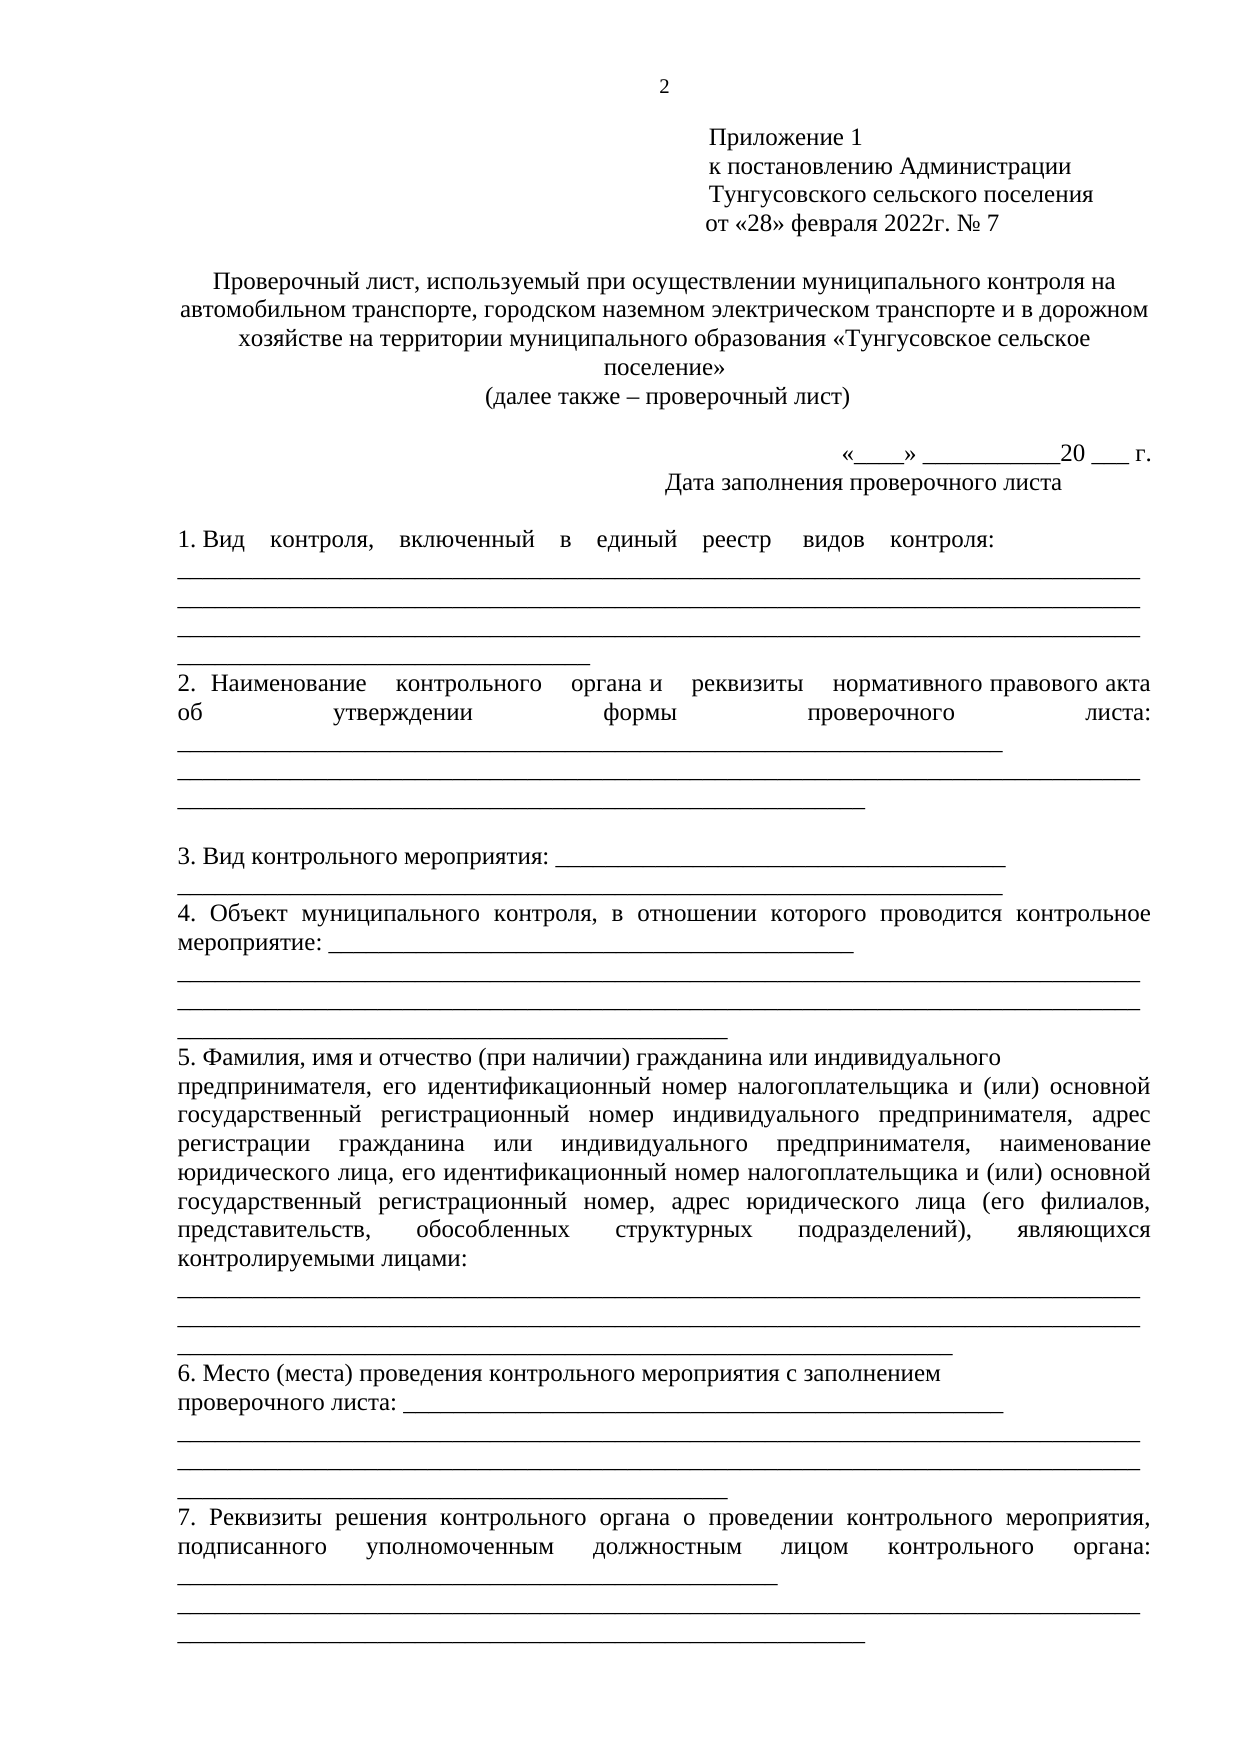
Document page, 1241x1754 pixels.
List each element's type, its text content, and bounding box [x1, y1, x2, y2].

text проверочного листа: ________________________________________________ [177, 1387, 1152, 1416]
text (далее также – проверочный лист) [177, 381, 1152, 409]
text 3. Вид контрольного мероприятия: ____________________________________ [177, 841, 1152, 869]
text 1. Вид контроля, включенный в единый реестр видов контроля: [177, 524, 1152, 553]
text 7. Реквизиты решения контрольного органа о проведении контрольного мероприятия, подписанного уполномоченным должностным лицом контрольного органа: ________________________________________________ [177, 1502, 1152, 1588]
text ____________________________________________________________________________________________________________________________________ [177, 1588, 1152, 1646]
text Проверочный лист, используемый при осуществлении муниципального контроля на автомобильном транспорте, городском наземном электрическом транспорте и в дорожном хозяйстве на территории муниципального образования «Тунгусовское сельское поселение» [177, 266, 1152, 381]
text ______________________________________________________________________________________________________________________________________________________________________________________________________ [177, 1416, 1152, 1502]
text Тунгусовского сельского поселения [118, 179, 1152, 208]
text 4. Объект муниципального контроля, в отношении которого проводится контрольное мероприятие: __________________________________________ [177, 898, 1152, 956]
text ____________________________________________________________________________________________________________________________________ [177, 754, 1152, 812]
text 6. Место (места) проведения контрольного мероприятия с заполнением [177, 1358, 1152, 1387]
text ________________________________________________________________________________________________________________________________________________________________________________________________________________________ [177, 1272, 1152, 1358]
text Приложение 1 [118, 122, 1152, 151]
text к постановлению Администрации [118, 151, 1152, 179]
text ________________________________________________________________________________________________________________________________________________________________________________________________________________________________________________________________________ [177, 553, 1152, 668]
text 5. Фамилия, имя и отчество (при наличии) гражданина или индивидуального [177, 1042, 1152, 1071]
text предпринимателя, его идентификационный номер налогоплательщика и (или) основной государственный регистрационный номер индивидуального предпринимателя, адрес регистрации гражданина или индивидуального предпринимателя, наименование юридического лица, его идентификационный номер налогоплательщика и (или) основной государственный регистрационный номер, адрес юридического лица (его филиалов, представительств, обособленных структурных подразделений), являющихся контролируемыми лицами: [177, 1071, 1152, 1272]
text Дата заполнения проверочного листа [177, 467, 1152, 496]
text ______________________________________________________________________________________________________________________________________________________________________________________________________ [177, 956, 1152, 1042]
text __________________________________________________________________ [177, 869, 1152, 898]
text 2. Наименование контрольного органа и реквизиты нормативного правового акта об утверждении формы проверочного листа: __________________________________________________________________ [177, 668, 1152, 754]
text «____» ___________20 ___ г. [177, 438, 1152, 467]
text от «28» февраля 2022г. № 7 [473, 208, 1152, 237]
